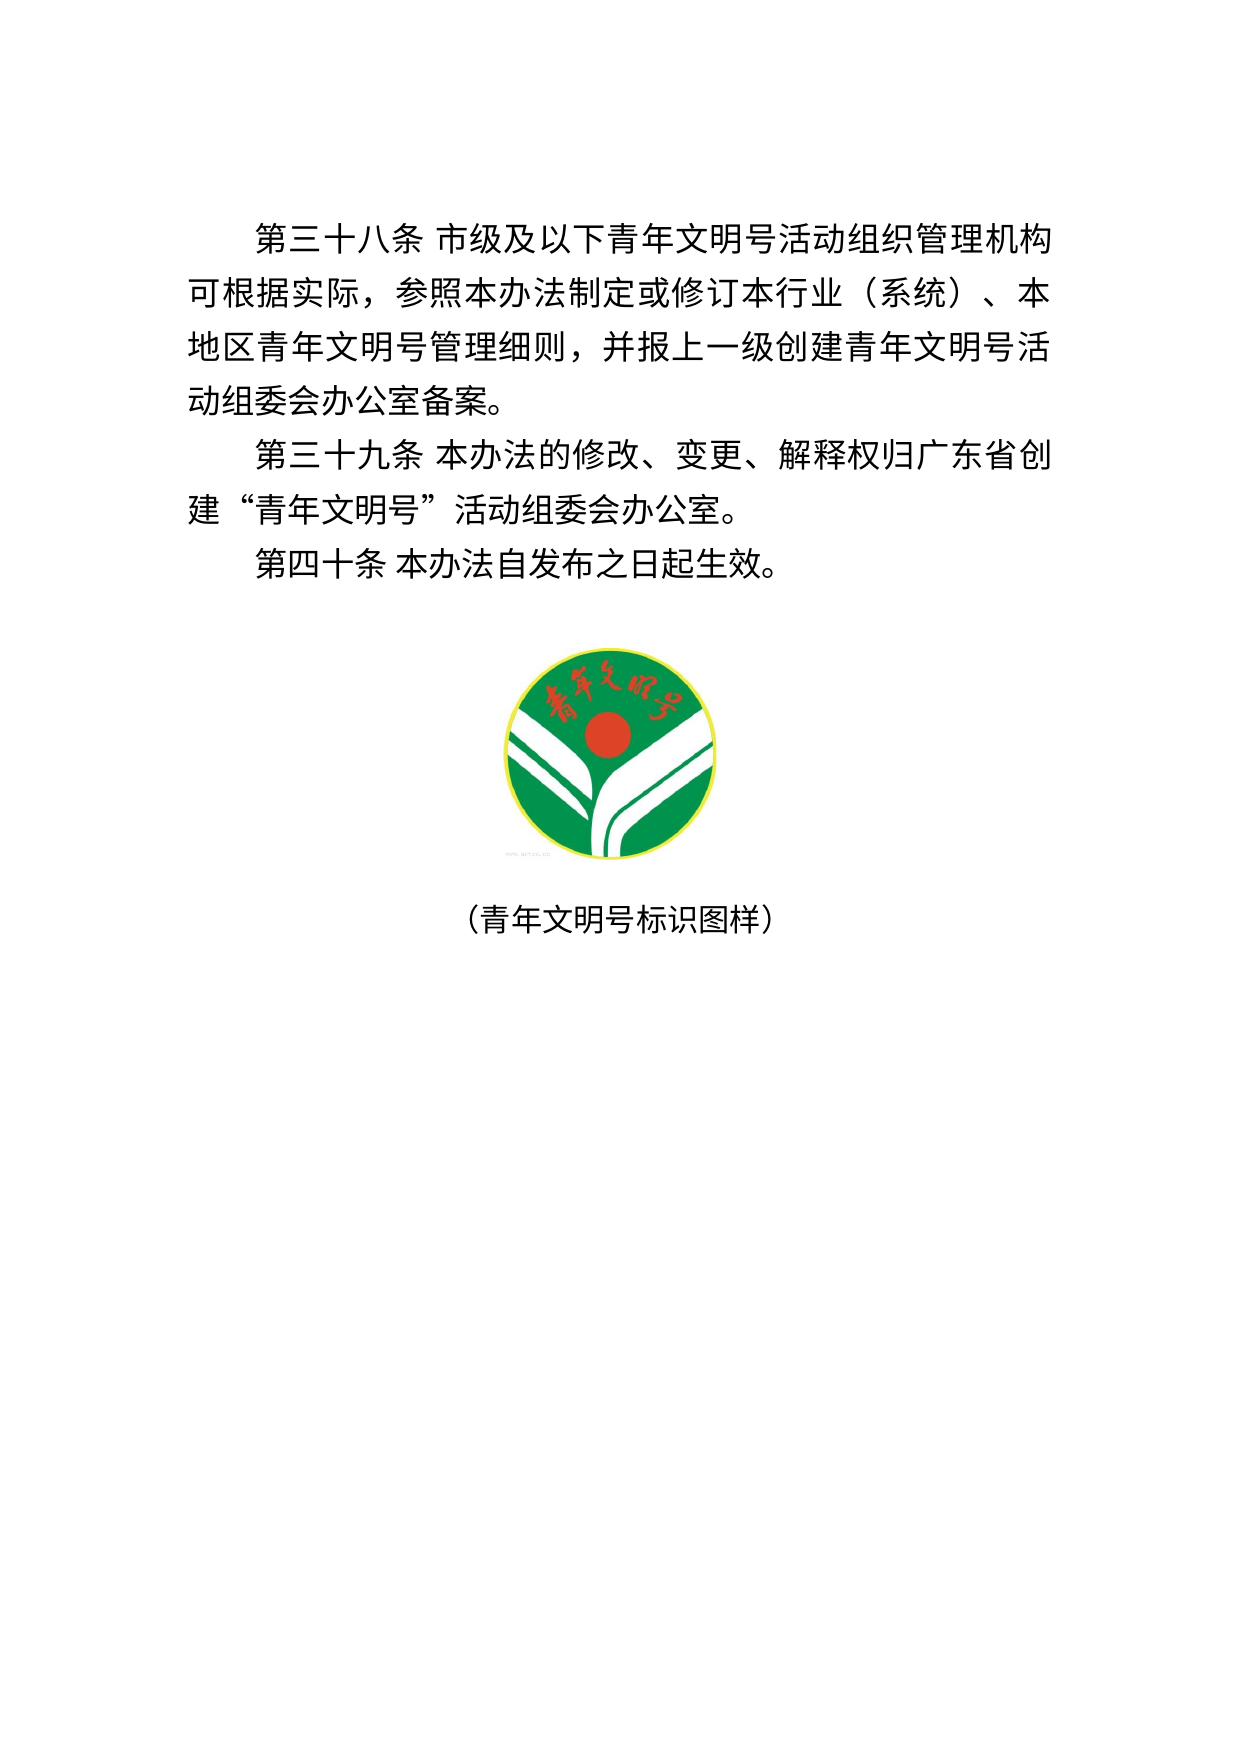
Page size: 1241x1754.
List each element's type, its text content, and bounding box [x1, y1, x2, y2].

text 第三十九条 本办法的修改、变更、解释权归广东省创建“青年文明号”活动组委会办公室。 [187, 424, 1053, 533]
picture [503, 648, 717, 860]
text 第四十条 本办法自发布之日起生效。 [187, 533, 1053, 587]
text （青年文明号标识图样） [187, 891, 1053, 941]
text 第三十八条 市级及以下青年文明号活动组织管理机构可根据实际，参照本办法制定或修订本行业（系统）、本地区青年文明号管理细则，并报上一级创建青年文明号活动组委会办公室备案。 [187, 208, 1053, 424]
